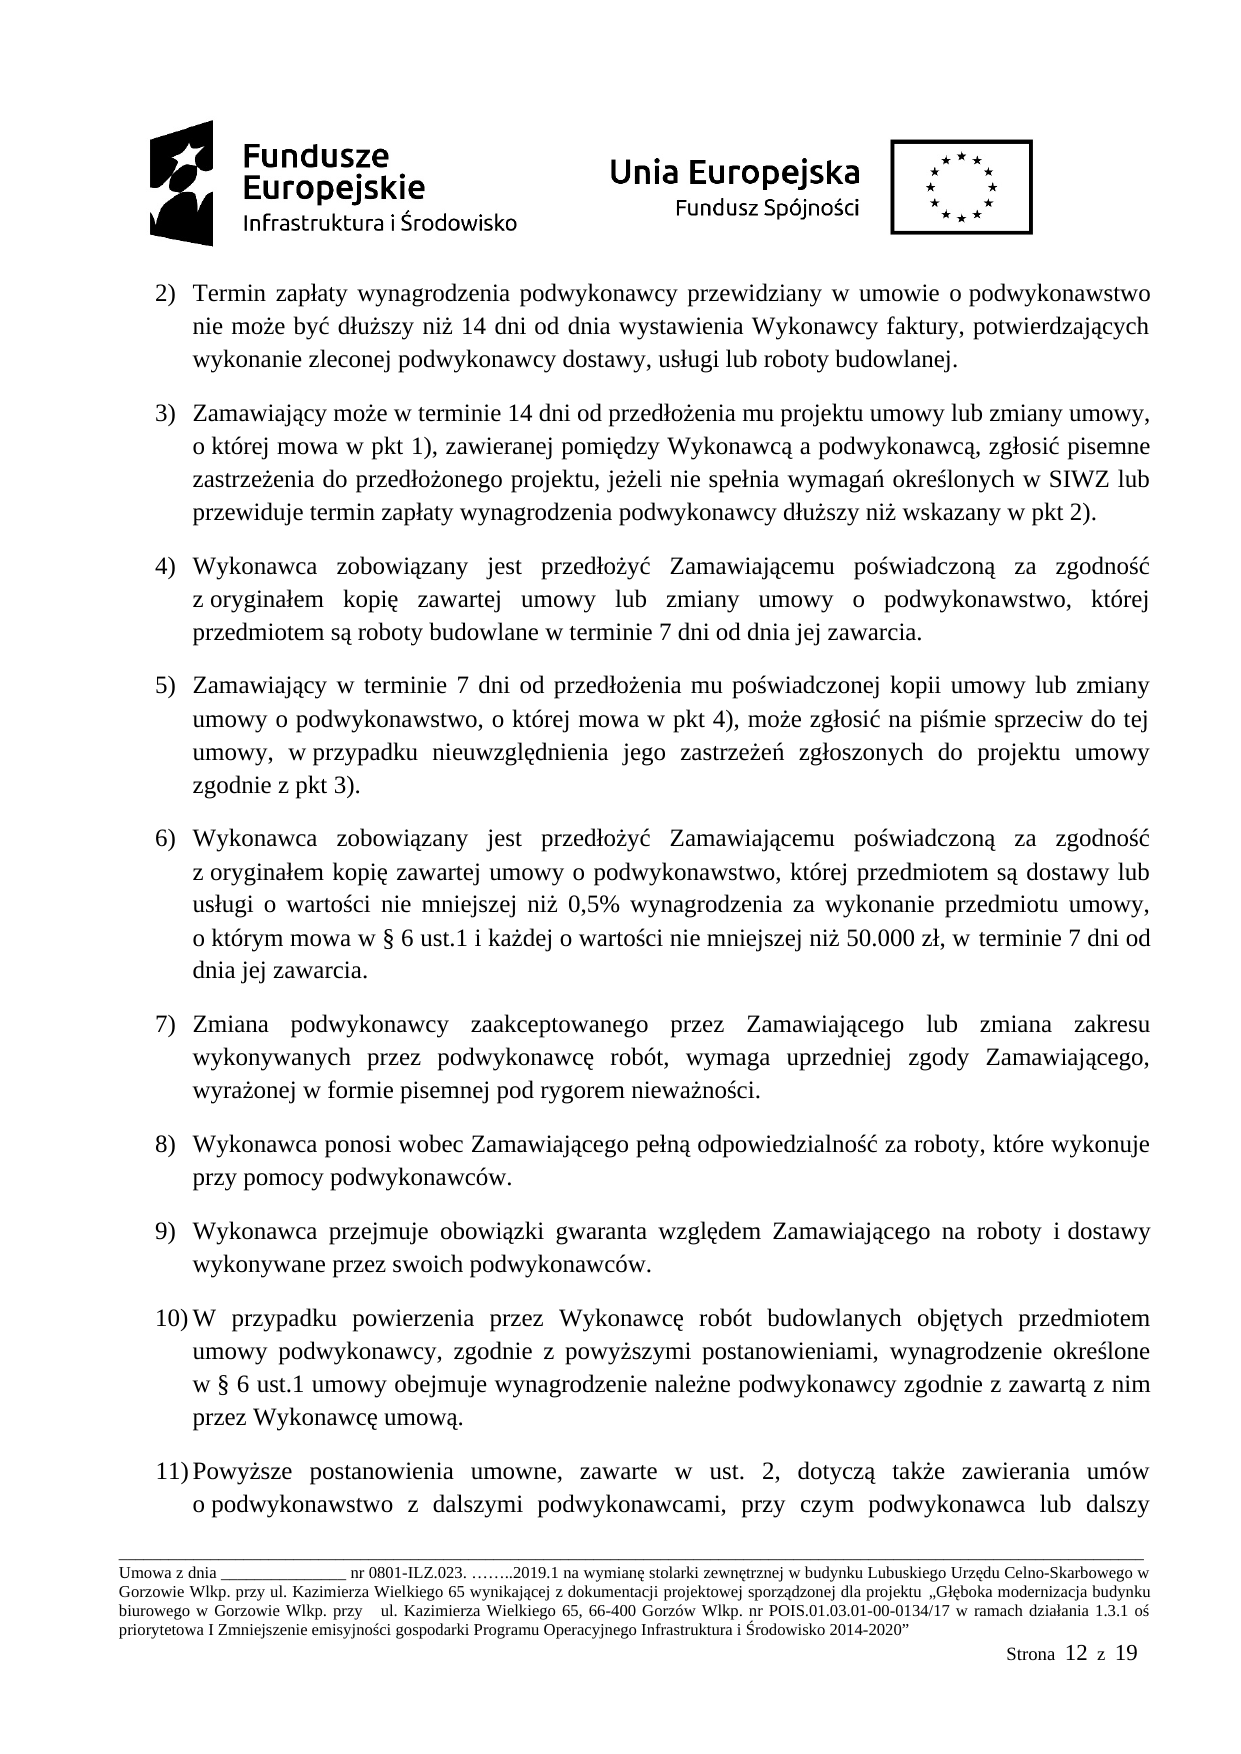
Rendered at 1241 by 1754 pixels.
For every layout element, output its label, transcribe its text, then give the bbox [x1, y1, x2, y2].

list Wykonawca przejmuje obowiązki gwaranta względem Zamawiającego na roboty i dostawy wykonywane przez swoich podwykonawców. [155, 1216, 1151, 1278]
list Wykonawca zobowiązany jest przedłożyć Zamawiającemu poświadczoną za zgodność z oryginałem kopię zawartej umowy o podwykonawstwo, której przedmiotem są dostawy lub usługi o wartości nie mniejszej niż 0,5% wynagrodzenia za wykonanie przedmiotu umowy, o którym mowa w § 6 ust.1 i każdej o wartości nie mniejszej niż 50.000 zł, w terminie 7 dni od dnia jej zawarcia. [155, 823, 1151, 984]
list Termin zapłaty wynagrodzenia podwykonawcy przewidziany w umowie o podwykonawstwo nie może być dłuższy niż 14 dni od dnia wystawienia Wykonawcy faktury, potwierdzających wykonanie zleconej podwykonawcy dostawy, usługi lub roboty budowlanej. [155, 278, 1151, 373]
list Zamawiający w terminie 7 dni od przedłożenia mu poświadczonej kopii umowy lub zmiany umowy o podwykonawstwo, o której mowa w pkt 4), może zgłosić na piśmie sprzeciw do tej umowy, w przypadku nieuwzględnienia jego zastrzeżeń zgłoszonych do projektu umowy zgodnie z pkt 3). [155, 671, 1151, 798]
list Wykonawca ponosi wobec Zamawiającego pełną odpowiedzialność za roboty, które wykonuje przy pomocy podwykonawców. [155, 1129, 1151, 1191]
list Zamawiający może w terminie 14 dni od przedłożenia mu projektu umowy lub zmiany umowy, o której mowa w pkt 1), zawieranej pomiędzy Wykonawcą a podwykonawcą, zgłosić pisemne zastrzeżenia do przedłożonego projektu, jeżeli nie spełnia wymagań określonych w SIWZ lub przewiduje termin zapłaty wynagrodzenia podwykonawcy dłuższy niż wskazany w pkt 2). [155, 398, 1151, 526]
picture [118, 88, 1064, 278]
list Zmiana podwykonawcy zaakceptowanego przez Zamawiającego lub zmiana zakresu wykonywanych przez podwykonawcę robót, wymaga uprzedniej zgody Zamawiającego, wyrażonej w formie pisemnej pod rygorem nieważności. [155, 1009, 1151, 1104]
list W przypadku powierzenia przez Wykonawcę robót budowlanych objętych przedmiotem umowy podwykonawcy, zgodnie z powyższymi postanowieniami, wynagrodzenie określone w § 6 ust.1 umowy obejmuje wynagrodzenie należne podwykonawcy zgodnie z zawartą z nim przez Wykonawcę umową. [155, 1303, 1151, 1431]
list Wykonawca zobowiązany jest przedłożyć Zamawiającemu poświadczoną za zgodność z oryginałem kopię zawartej umowy lub zmiany umowy o podwykonawstwo, której przedmiotem są roboty budowlane w terminie 7 dni od dnia jej zawarcia. [155, 551, 1151, 646]
